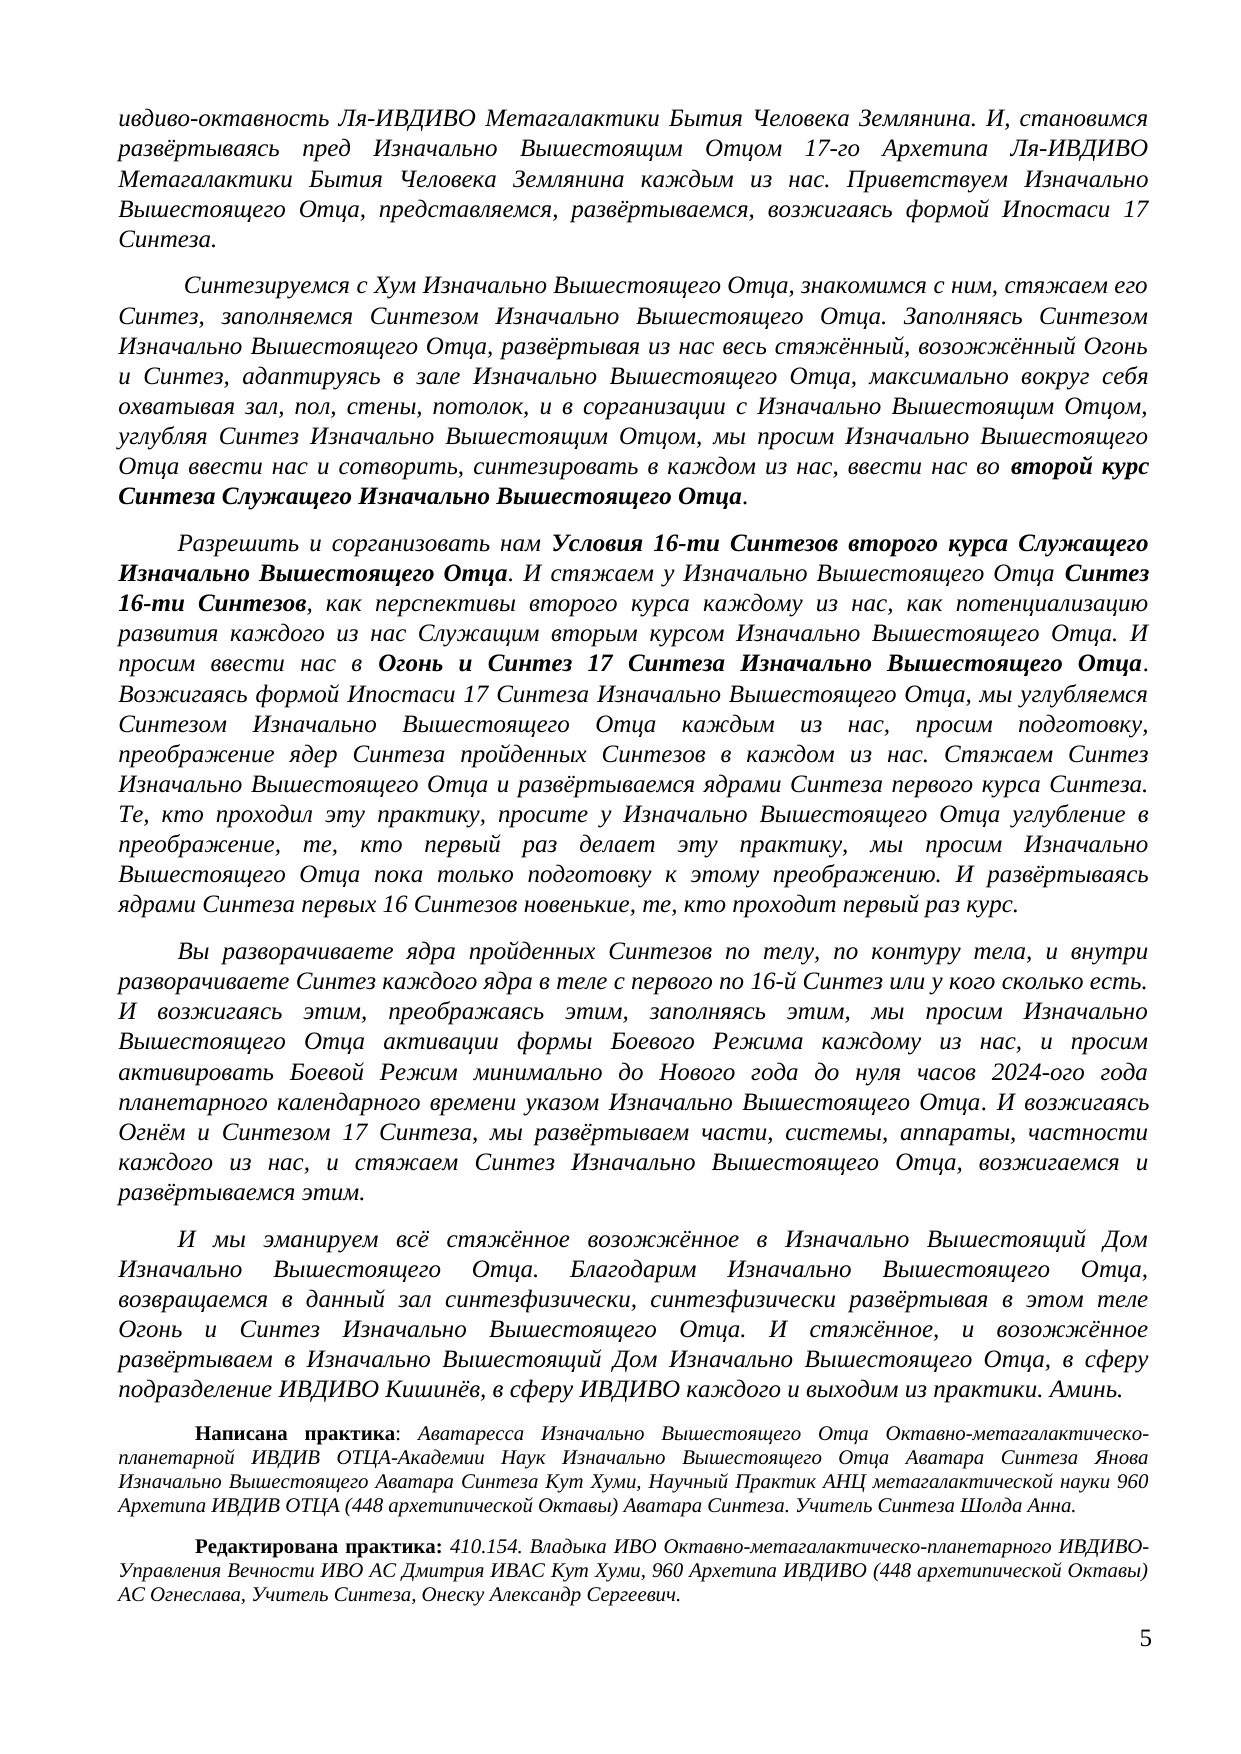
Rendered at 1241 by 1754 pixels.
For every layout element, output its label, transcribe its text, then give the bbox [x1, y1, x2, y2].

text Редактирована практика: 410.154. Владыка ИВО Октавно-метагалактическо-планетарного ИВДИВО-Управления Вечности ИВО АС Дмитрия ИВАС Кут Хуми, 960 Архетипа ИВДИВО (448 архетипической Октавы) АС Огнеслава, Учитель Синтеза, Онеску Александр Сергеевич. [118, 1533, 1152, 1606]
text Вы разворачиваете ядра пройденных Синтезов по телу, по контуру тела, и внутри разворачиваете Синтез каждого ядра в теле с первого по 16-й Синтез или у кого сколько есть. И возжигаясь этим, преображаясь этим, заполняясь этим, мы просим Изначально Вышестоящего Отца активации формы Боевого Режима каждому из нас, и просим активировать Боевой Режим минимально до Нового года до нуля часов 2024-ого года планетарного календарного времени указом Изначально Вышестоящего Отца. И возжигаясь Огнём и Синтезом 17 Синтеза, мы развёртываем части, системы, аппараты, частности каждого из нас, и стяжаем Синтез Изначально Вышестоящего Отца, возжигаемся и развёртываемся этим. [118, 936, 1152, 1206]
text Разрешить и сорганизовать нам Условия 16-ти Синтезов второго курса Служащего Изначально Вышестоящего Отца. И стяжаем у Изначально Вышестоящего Отца Синтез 16-ти Синтезов, как перспективы второго курса каждому из нас, как потенциализацию развития каждого из нас Служащим вторым курсом Изначально Вышестоящего Отца. И просим ввести нас в Огонь и Синтез 17 Синтеза Изначально Вышестоящего Отца. Возжигаясь формой Ипостаси 17 Синтеза Изначально Вышестоящего Отца, мы углубляемся Синтезом Изначально Вышестоящего Отца каждым из нас, просим подготовку, преображение ядер Синтеза пройденных Синтезов в каждом из нас. Стяжаем Синтез Изначально Вышестоящего Отца и развёртываемся ядрами Синтеза первого курса Синтеза. Те, кто проходил эту практику, просите у Изначально Вышестоящего Отца углубление в преображение, те, кто первый раз делает эту практику, мы просим Изначально Вышестоящего Отца пока только подготовку к этому преображению. И развёртываясь ядрами Синтеза первых 16 Синтезов новенькие, те, кто проходит первый раз курс. [118, 528, 1152, 918]
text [118, 103, 1152, 253]
text Синтезируемся с Хум Изначально Вышестоящего Отца, знакомимся с ним, стяжаем его Синтез, заполняемся Синтезом Изначально Вышестоящего Отца. Заполняясь Синтезом Изначально Вышестоящего Отца, развёртывая из нас весь стяжённый, возожжённый Огонь и Синтез, адаптируясь в зале Изначально Вышестоящего Отца, максимально вокруг себя охватывая зал, пол, стены, потолок, и в сорганизации с Изначально Вышестоящим Отцом, углубляя Синтез Изначально Вышестоящим Отцом, мы просим Изначально Вышестоящего Отца ввести нас и сотворить, синтезировать в каждом из нас, ввести нас во второй курс Синтеза Служащего Изначально Вышестоящего Отца. [118, 271, 1152, 510]
text И мы эманируем всё стяжённое возожжённое в Изначально Вышестоящий Дом Изначально Вышестоящего Отца. Благодарим Изначально Вышестоящего Отца, возвращаемся в данный зал синтезфизически, синтезфизически развёртывая в этом теле Огонь и Синтез Изначально Вышестоящего Отца. И стяжённое, и возожжённое развёртываем в Изначально Вышестоящий Дом Изначально Вышестоящего Отца, в сферу подразделение ИВДИВО Кишинёв, в сферу ИВДИВО каждого и выходим из практики. Аминь. [118, 1224, 1152, 1403]
text Написана практика: Аватаресса Изначально Вышестоящего Отца Октавно-метагалактическо-планетарной ИВДИВ ОТЦА-Академии Наук Изначально Вышестоящего Отца Аватара Синтеза Янова Изначально Вышестоящего Аватара Синтеза Кут Хуми, Научный Практик АНЦ метагалактической науки 960 Архетипа ИВДИВ ОТЦА (448 архетипической Октавы) Аватара Синтеза. Учитель Синтеза Шолда Анна. [118, 1421, 1152, 1517]
